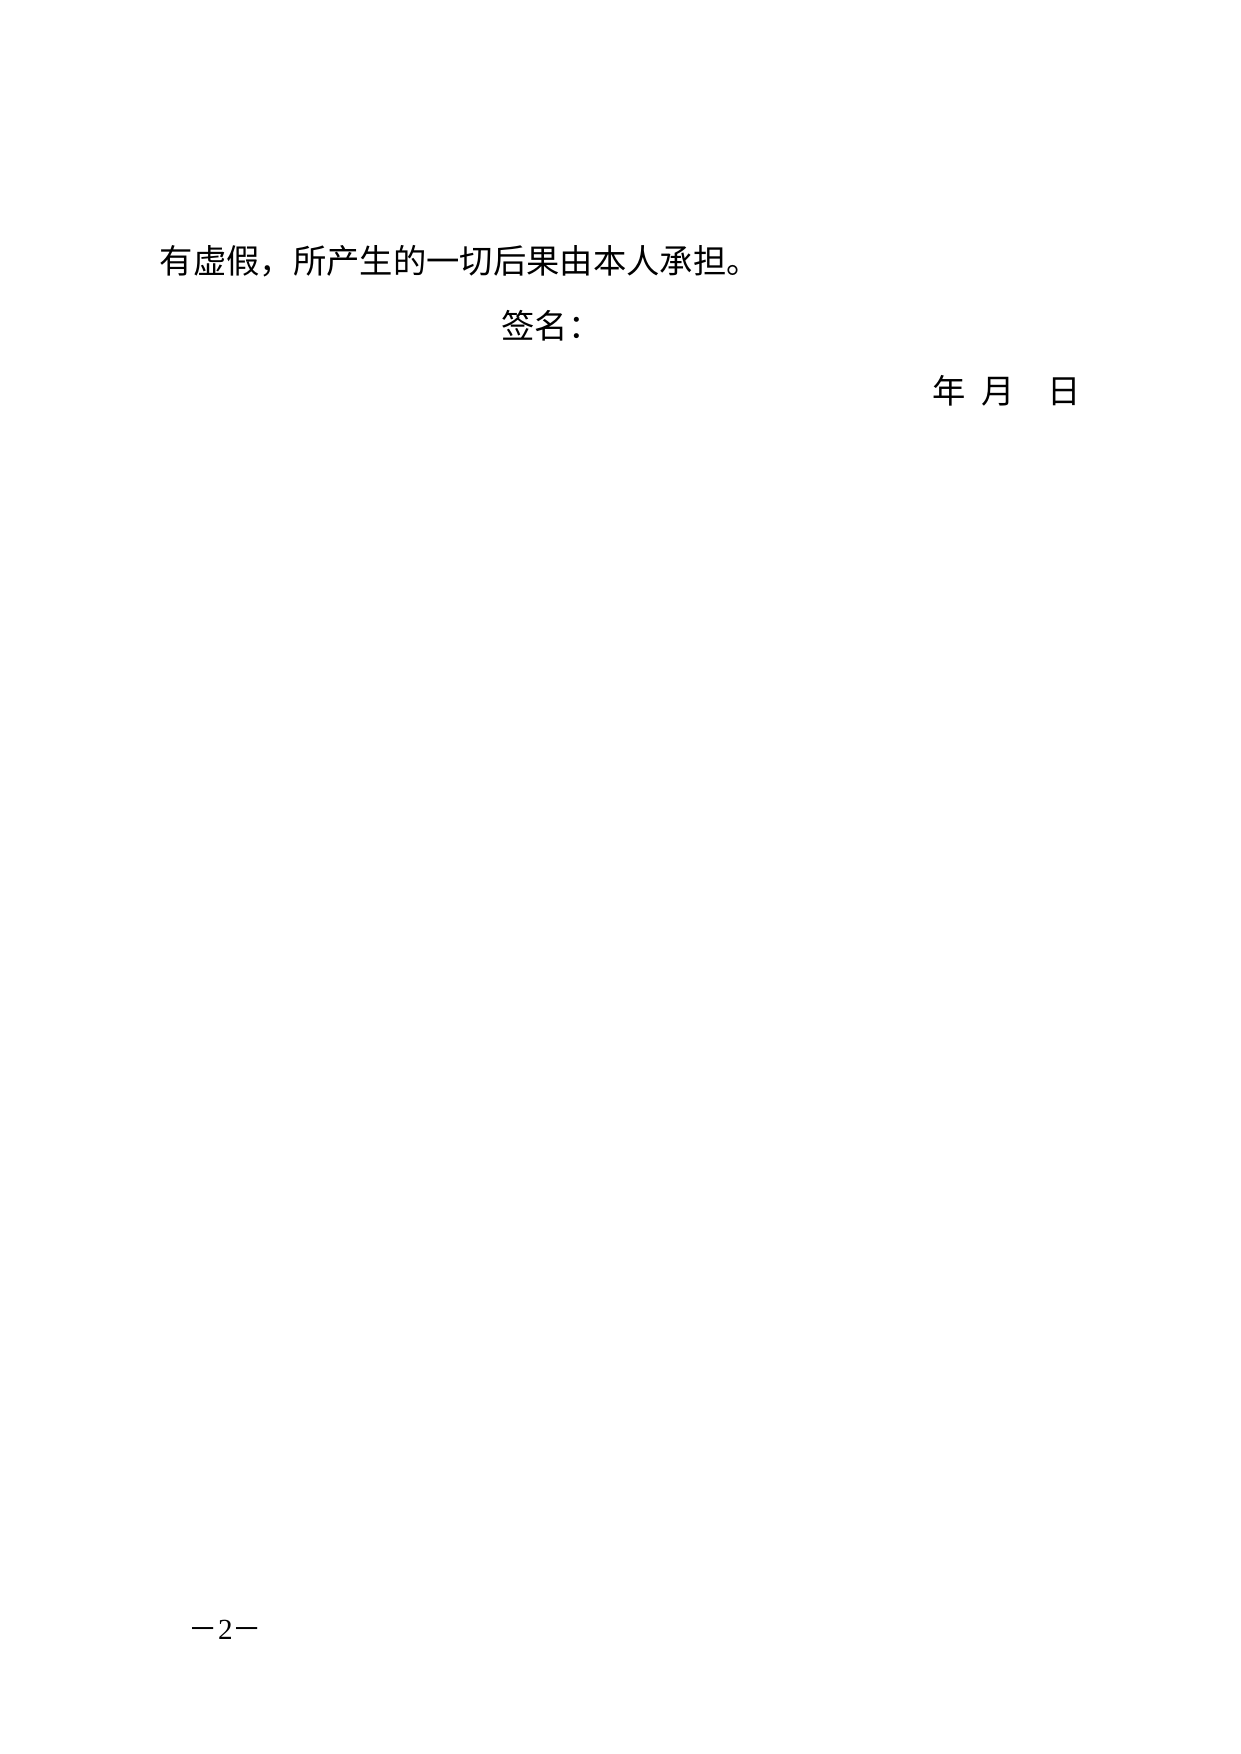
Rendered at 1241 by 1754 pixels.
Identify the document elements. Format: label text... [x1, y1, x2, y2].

text 年 月 日 [159, 357, 1081, 422]
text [159, 227, 1081, 292]
text 签名： [159, 292, 1081, 357]
